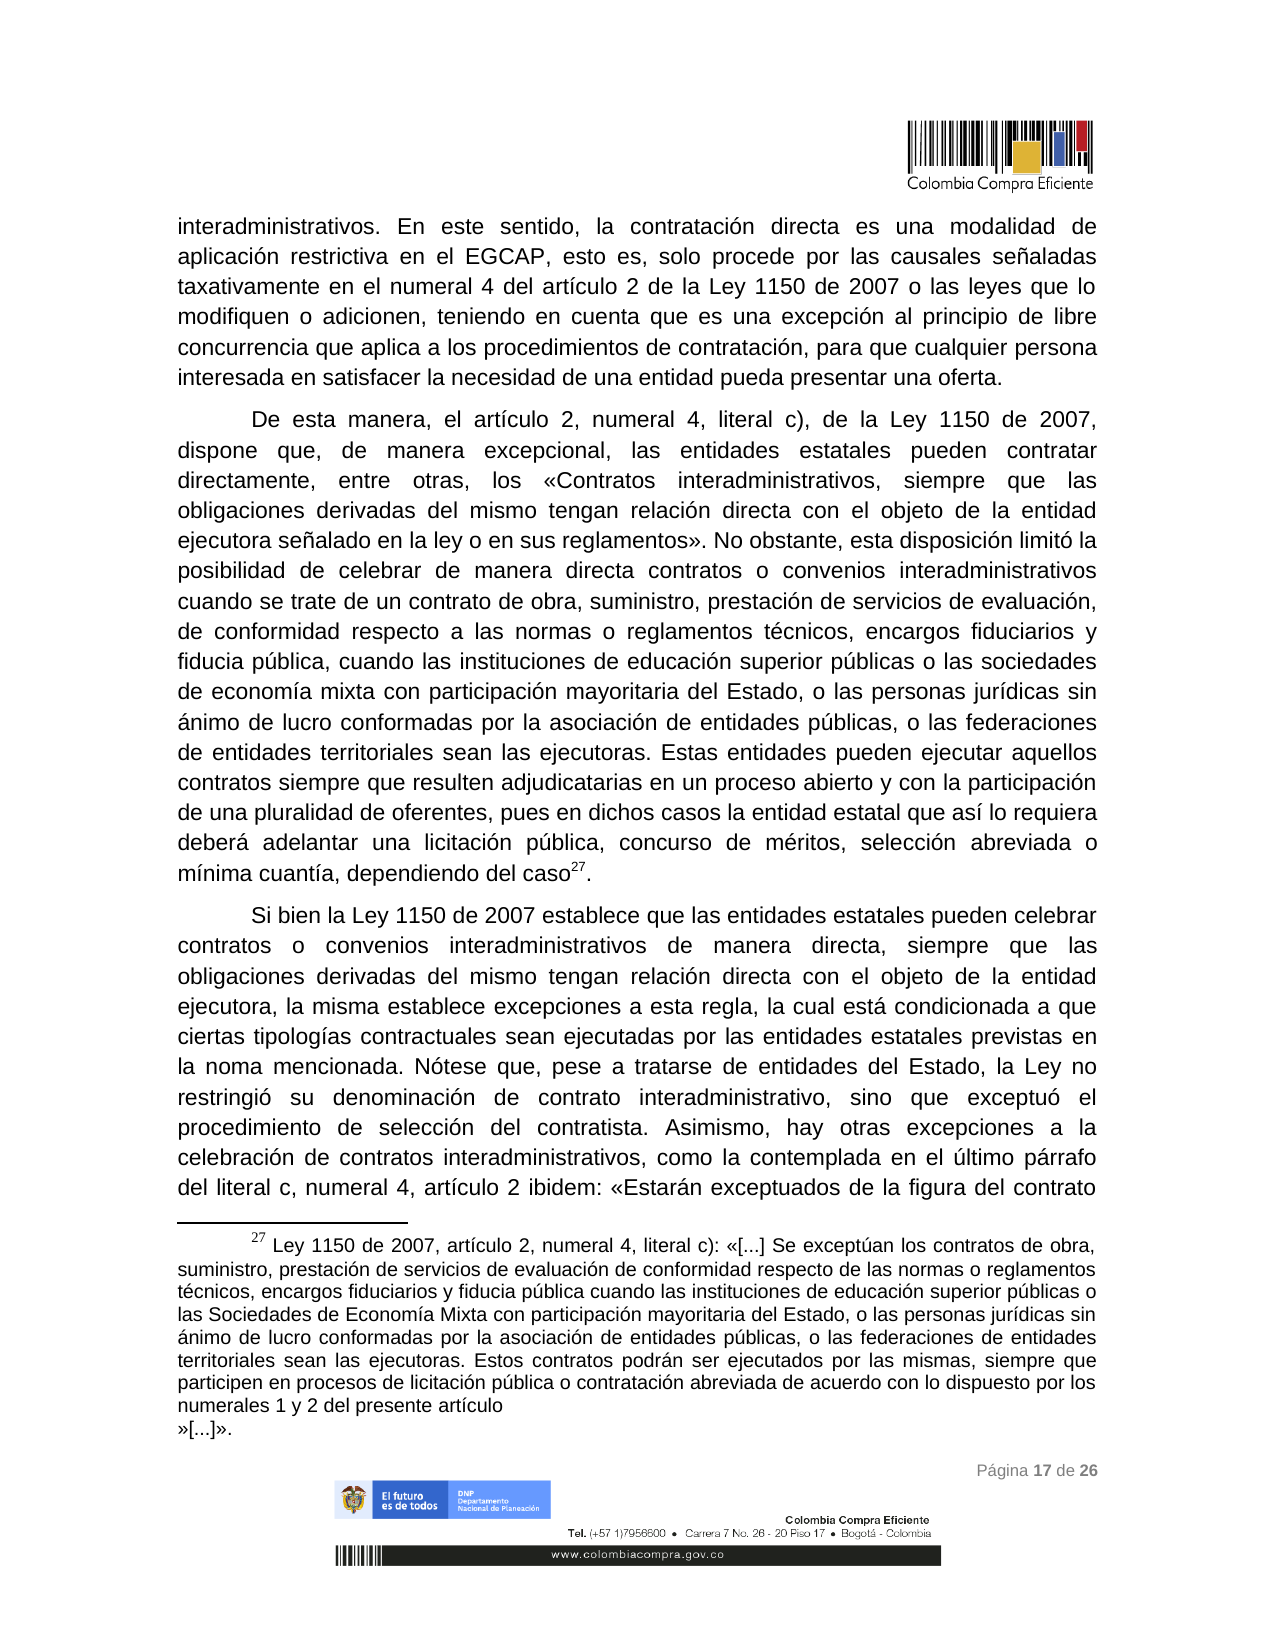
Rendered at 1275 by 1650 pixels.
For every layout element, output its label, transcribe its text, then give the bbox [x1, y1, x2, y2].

text De esta manera, el artículo 2, numeral 4, literal c), de la Ley 1150 de 2007, dispone que, de manera excepcional, las entidades estatales pueden contratar directamente, entre otras, los «Contratos interadministrativos, siempre que las obligaciones derivadas del mismo tengan relación directa con el objeto de la entidad ejecutora señalado en la ley o en sus reglamentos». No obstante, esta disposición limitó la posibilidad de celebrar de manera directa contratos o convenios interadministrativos cuando se trate de un contrato de obra, suministro, prestación de servicios de evaluación, de conformidad respecto a las normas o reglamentos técnicos, encargos fiduciarios y fiducia pública, cuando las instituciones de educación superior públicas o las sociedades de economía mixta con participación mayoritaria del Estado, o las personas jurídicas sin ánimo de lucro conformadas por la asociación de entidades públicas, o las federaciones de entidades territoriales sean las ejecutoras. Estas entidades pueden ejecutar aquellos contratos siempre que resulten adjudicatarias en un proceso abierto y con la participación de una pluralidad de oferentes, pues en dichos casos la entidad estatal que así lo requiera deberá adelantar una licitación pública, concurso de méritos, selección abreviada o mínima cuantía, dependiendo del caso. [177, 406, 1098, 886]
picture [334, 1480, 942, 1566]
picture [899, 114, 1099, 196]
